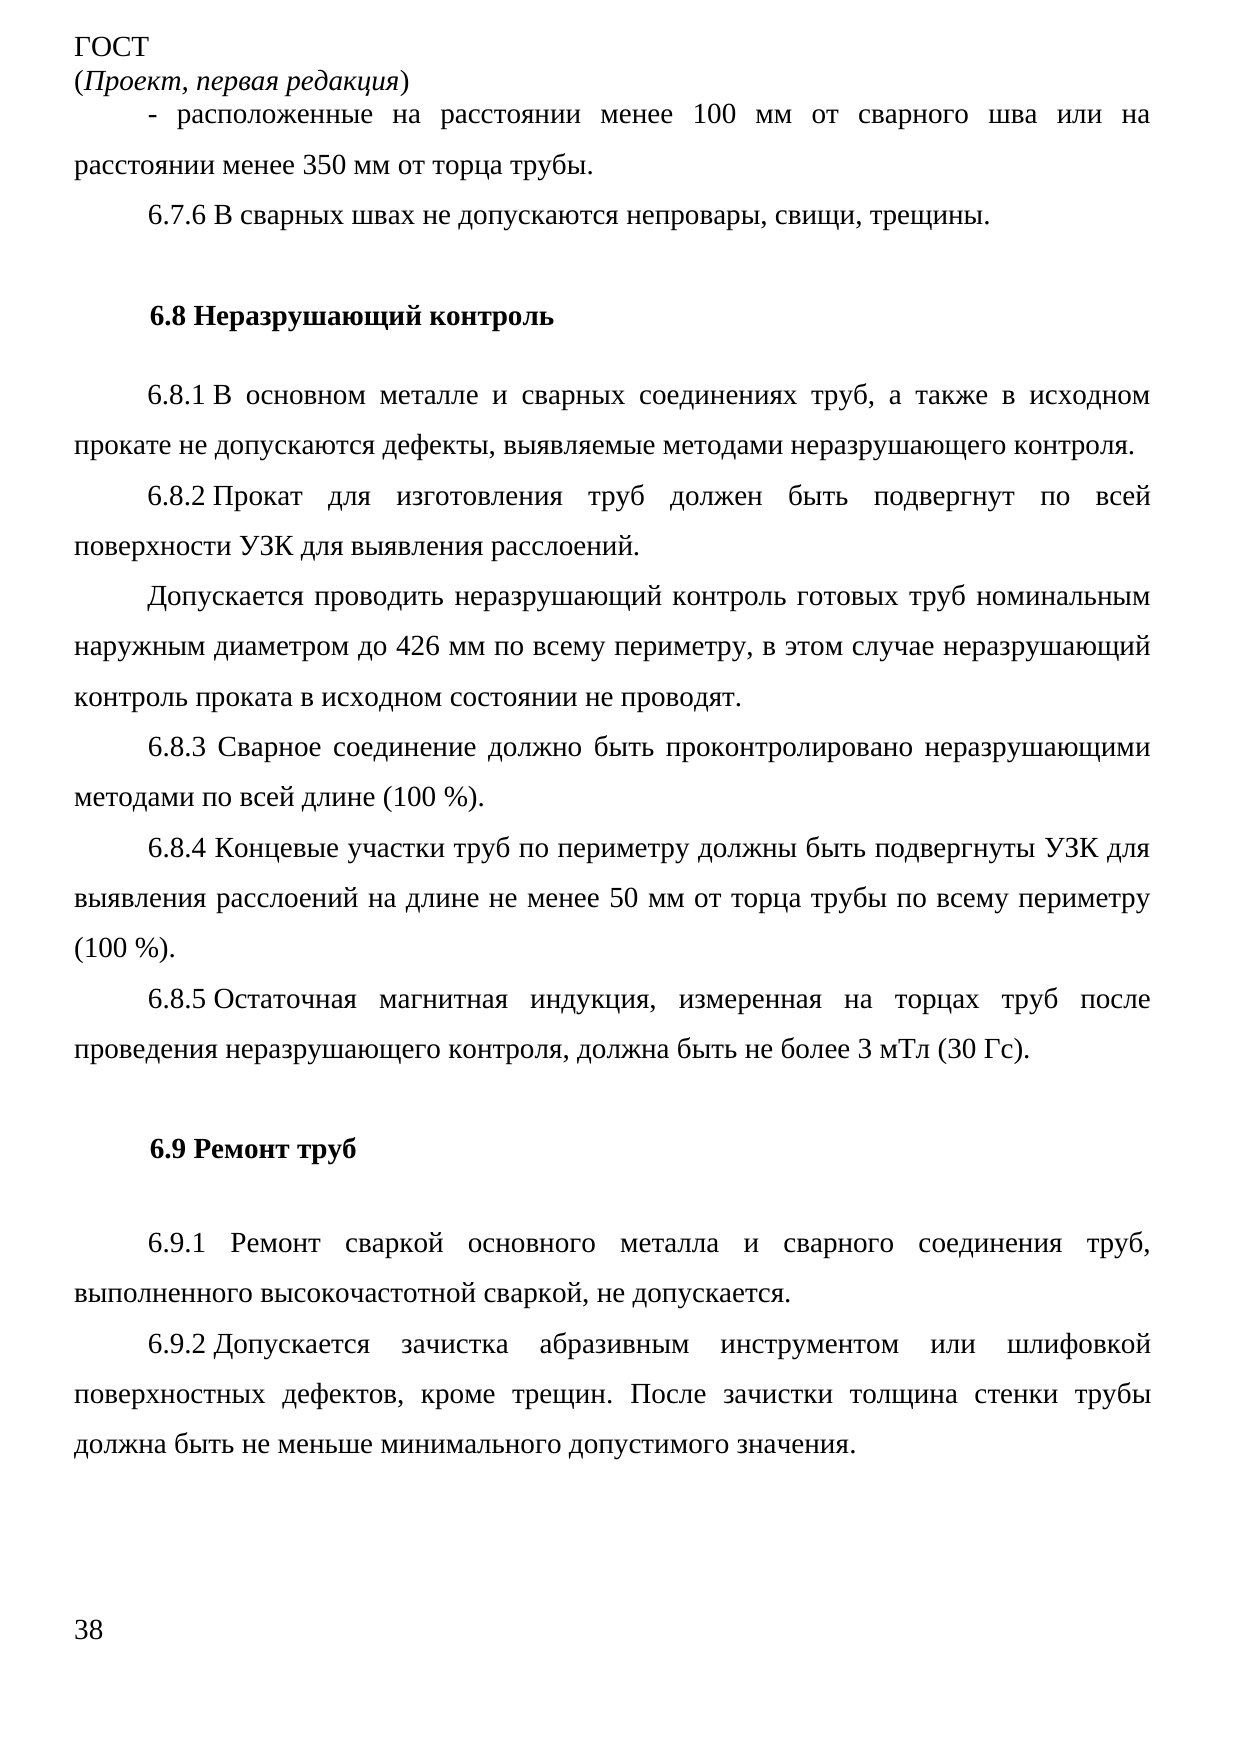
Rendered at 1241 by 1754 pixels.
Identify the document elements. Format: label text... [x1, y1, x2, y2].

text 6.7.6 В сварных швах не допускаются непровары, свищи, трещины. [74, 197, 1152, 231]
text 6.8.4 Концевые участки труб по периметру должны быть подвергнуты УЗК для выявления расслоений на длине не менее 50 мм от торца трубы по всему периметру (100 %). [74, 830, 1152, 964]
text 6.8.2 Прокат для изготовления труб должен быть подвергнут по всей поверхности УЗК для выявления расслоений. [74, 478, 1152, 561]
text 6.8.3 Сварное соединение должно быть проконтролировано неразрушающими методами по всей длине (100 %). [74, 729, 1152, 813]
text - расположенные на расстоянии менее 100 мм от сварного шва или на расстоянии менее 350 мм от торца трубы. [74, 97, 1152, 181]
subtitle 6.8 Неразрушающий контроль [74, 298, 1152, 331]
text 6.9.2 Допускается зачистка абразивным инструментом или шлифовкой поверхностных дефектов, кроме трещин. После зачистки толщина стенки трубы должна быть не меньше минимального допустимого значения. [74, 1326, 1152, 1460]
text 6.8.1 В основном металле и сварных соединениях труб, а также в исходном прокате не допускаются дефекты, выявляемые методами неразрушающего контроля. [74, 377, 1152, 461]
subtitle 6.9 Ремонт труб [74, 1132, 1152, 1165]
text 6.9.1 Ремонт сваркой основного металла и сварного соединения труб, выполненного высокочастотной сваркой, не допускается. [74, 1225, 1152, 1309]
text 6.8.5 Остаточная магнитная индукция, измеренная на торцах труб после проведения неразрушающего контроля, должна быть не более 3 мТл (30 Гс). [74, 981, 1152, 1064]
text Допускается проводить неразрушающий контроль готовых труб номинальным наружным диаметром до 426 мм по всему периметру, в этом случае неразрушающий контроль проката в исходном состоянии не проводят. [74, 578, 1152, 712]
